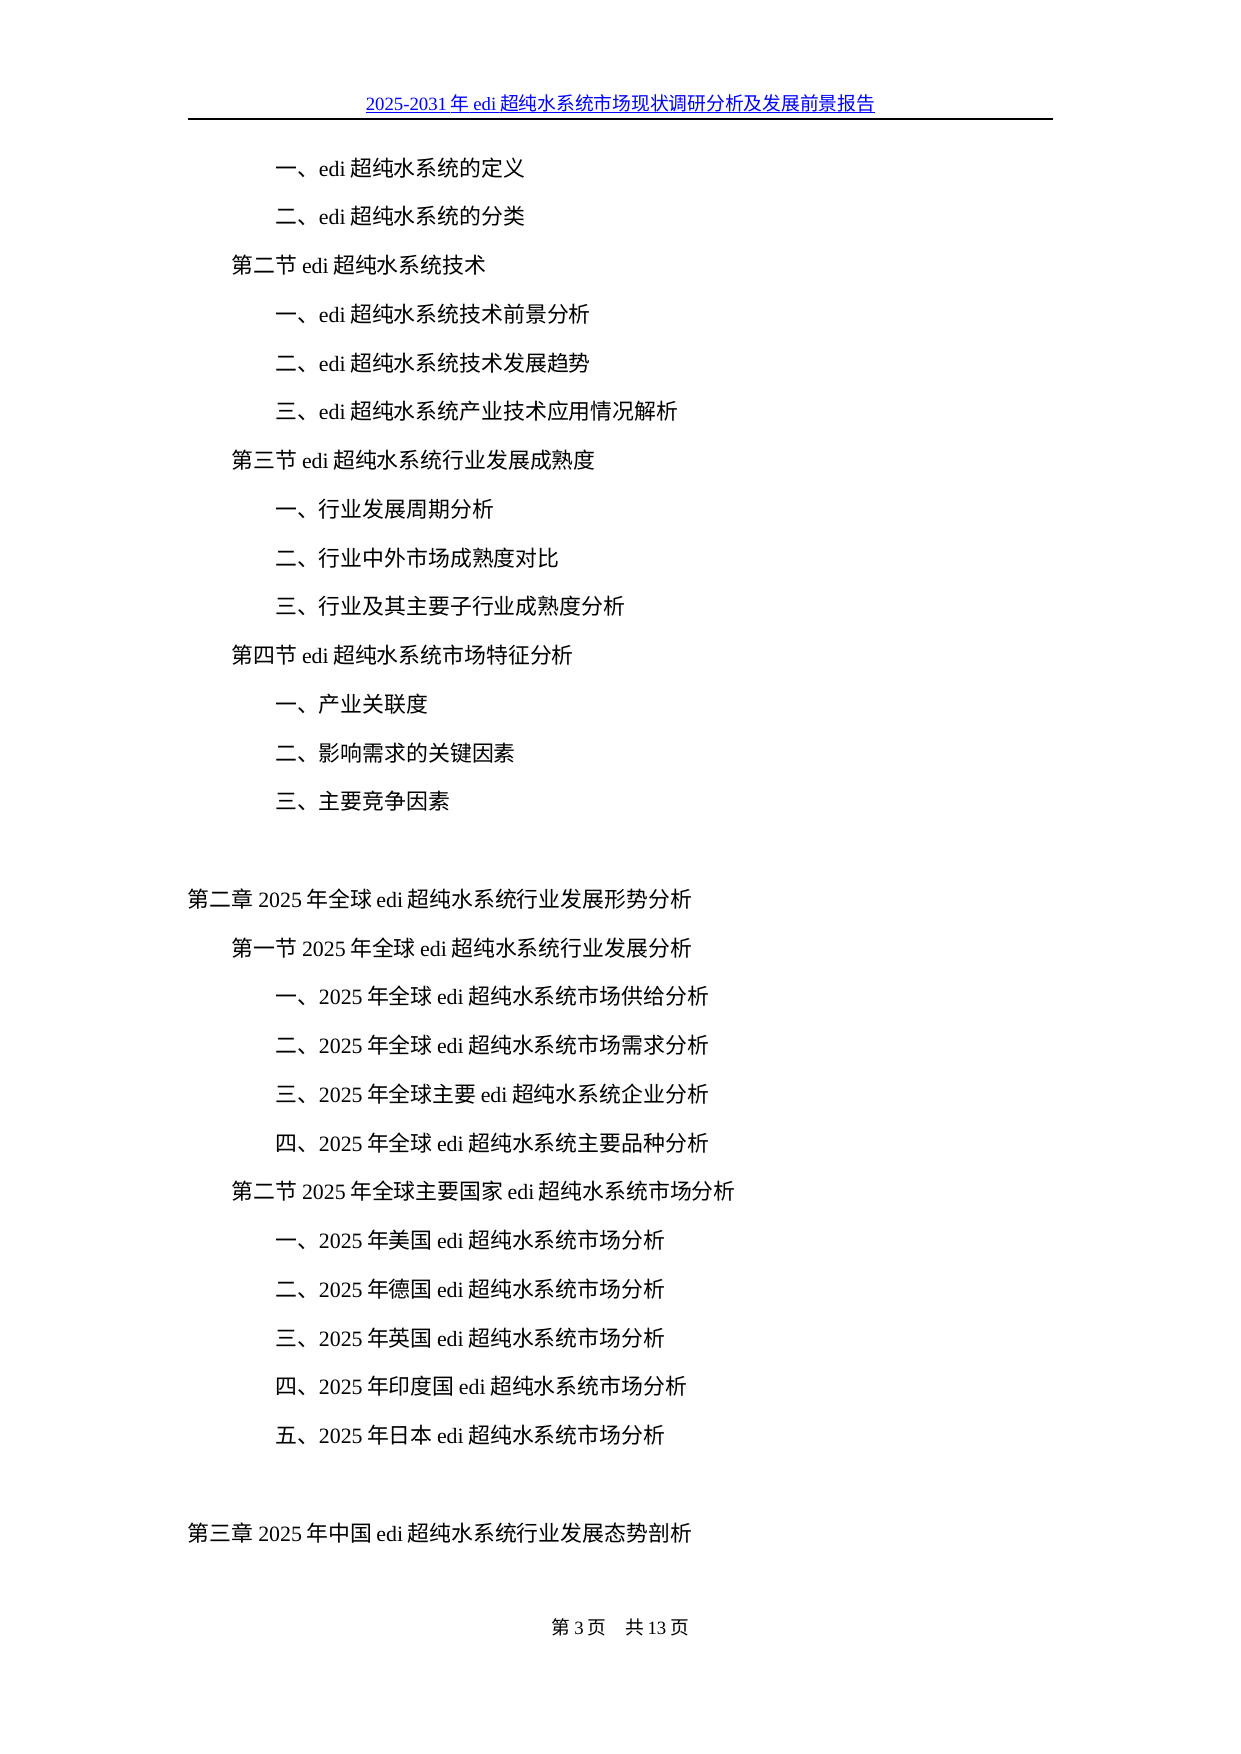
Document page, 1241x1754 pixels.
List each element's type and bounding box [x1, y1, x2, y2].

text [187, 150, 1053, 1548]
